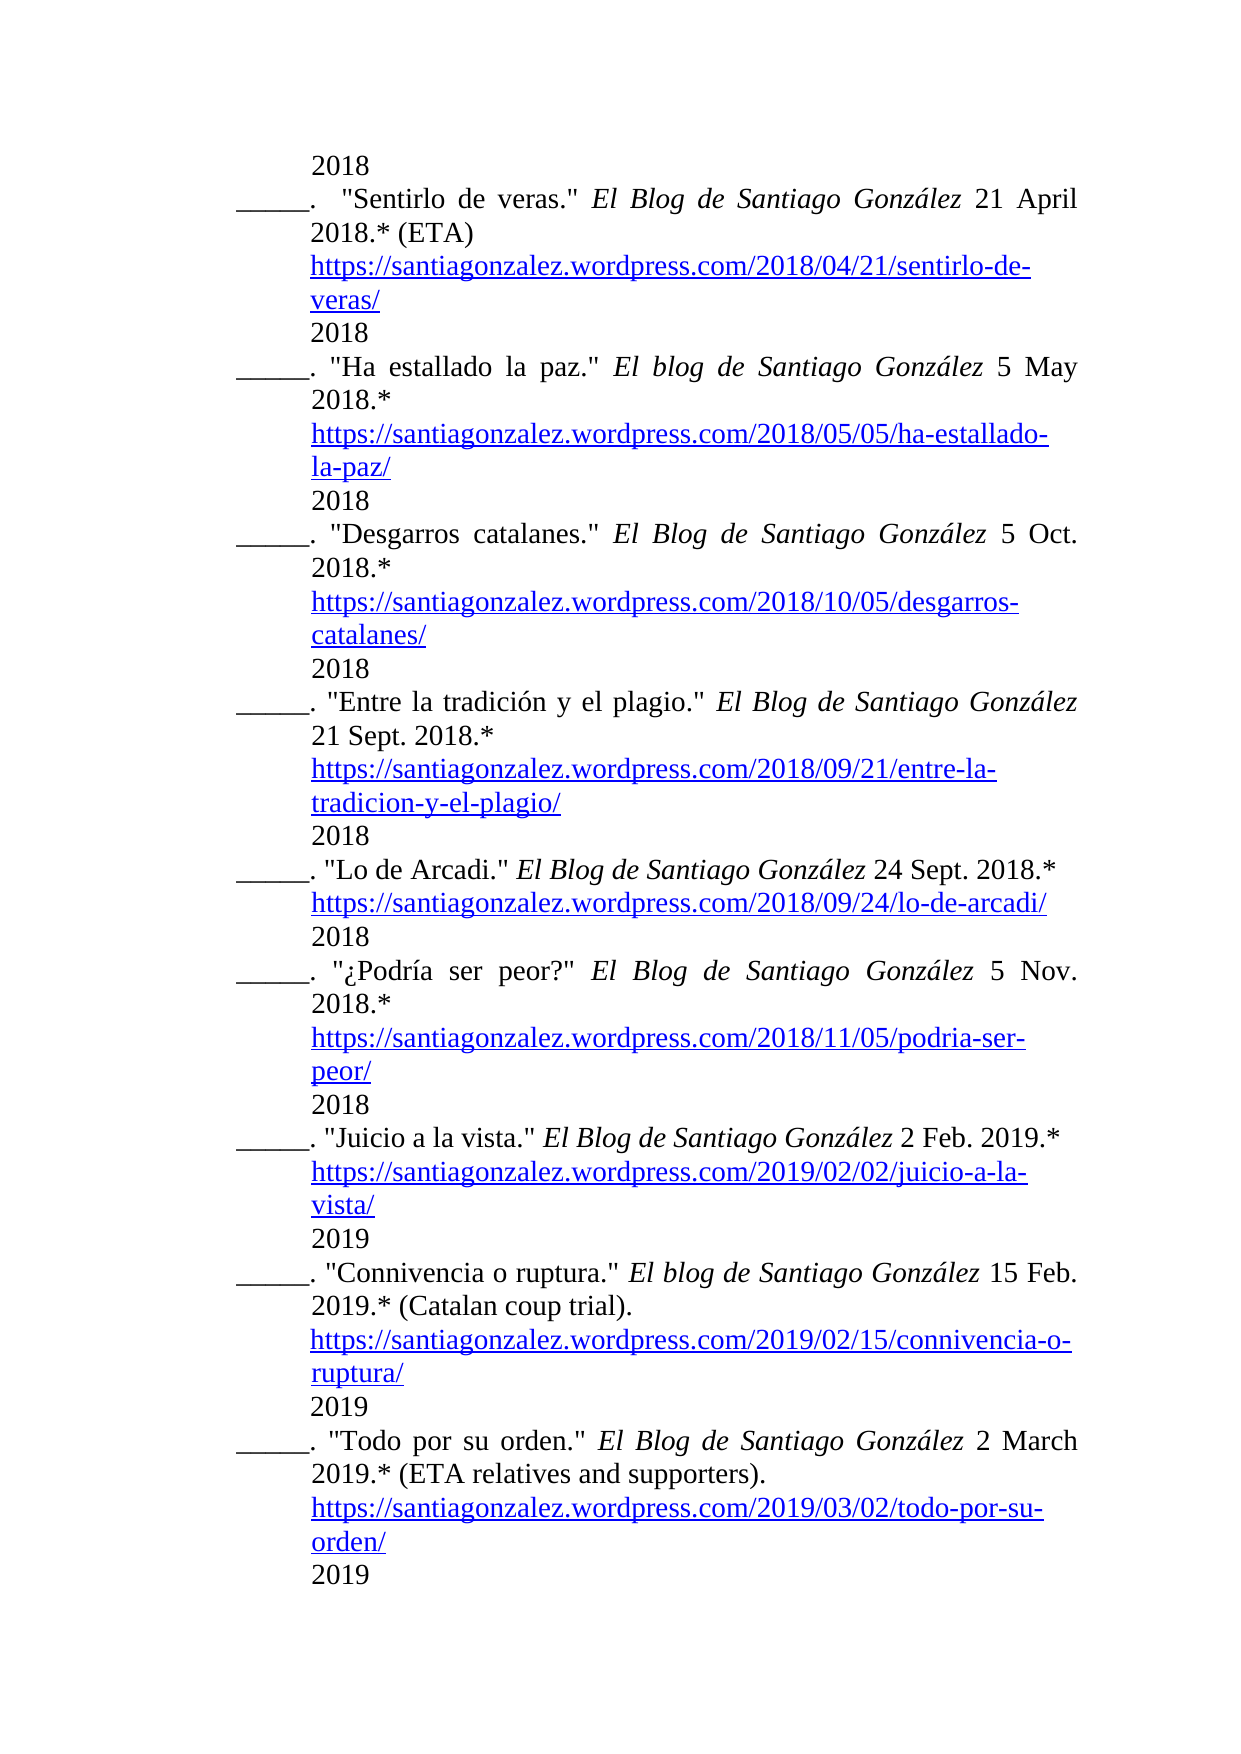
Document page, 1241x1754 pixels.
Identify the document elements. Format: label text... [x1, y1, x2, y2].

text _____. "Todo por su orden." El Blog de Santiago González 2 March 2019.* (ETA relatives and supporters). [236, 1423, 1078, 1490]
text 2018 [236, 651, 1078, 684]
text _____. "Entre la tradición y el plagio." El Blog de Santiago González 21 Sept. 2018.* [236, 684, 1078, 751]
text https://santiagonzalez.wordpress.com/2019/02/15/connivencia-o-ruptura/ [236, 1322, 1078, 1389]
text 2018 [236, 483, 1078, 517]
text https://santiagonzalez.wordpress.com/2019/02/02/juicio-a-la-vista/ [236, 1154, 1078, 1221]
text _____. "Juicio a la vista." El Blog de Santiago González 2 Feb. 2019.* [236, 1120, 1078, 1154]
text _____. "Sentirlo de veras." El Blog de Santiago González 21 April 2018.* (ETA) [236, 181, 1078, 248]
text _____. "Lo de Arcadi." El Blog de Santiago González 24 Sept. 2018.* [236, 852, 1078, 886]
text https://santiagonzalez.wordpress.com/2018/05/05/ha-estallado-la-paz/ [236, 416, 1078, 483]
text _____. "Ha estallado la paz." El blog de Santiago González 5 May 2018.* [236, 349, 1078, 416]
text https://santiagonzalez.wordpress.com/2018/09/24/lo-de-arcadi/ [236, 886, 1078, 919]
text _____. "¿Podría ser peor?" El Blog de Santiago González 5 Nov. 2018.* [236, 953, 1078, 1020]
text 2019 [236, 1389, 1078, 1423]
text https://santiagonzalez.wordpress.com/2018/04/21/sentirlo-de-veras/ [236, 248, 1078, 315]
text 2018 [236, 818, 1078, 852]
text 2018 [236, 315, 1078, 349]
text 2018 [236, 1087, 1078, 1120]
text _____. "Desgarros catalanes." El Blog de Santiago González 5 Oct. 2018.* [236, 517, 1078, 584]
text 2019 [236, 1557, 1078, 1591]
text https://santiagonzalez.wordpress.com/2018/10/05/desgarros-catalanes/ [236, 584, 1078, 651]
text 2018 [236, 919, 1078, 953]
text 2019 [236, 1221, 1078, 1254]
text https://santiagonzalez.wordpress.com/2018/09/21/entre-la-tradicion-y-el-plagio/ [236, 751, 1078, 818]
text 2018 [236, 148, 1078, 181]
text _____. "Connivencia o ruptura." El blog de Santiago González 15 Feb. 2019.* (Catalan coup trial). [236, 1255, 1078, 1322]
text https://santiagonzalez.wordpress.com/2019/03/02/todo-por-su-orden/ [236, 1490, 1078, 1557]
text https://santiagonzalez.wordpress.com/2018/11/05/podria-ser-peor/ [236, 1020, 1078, 1087]
